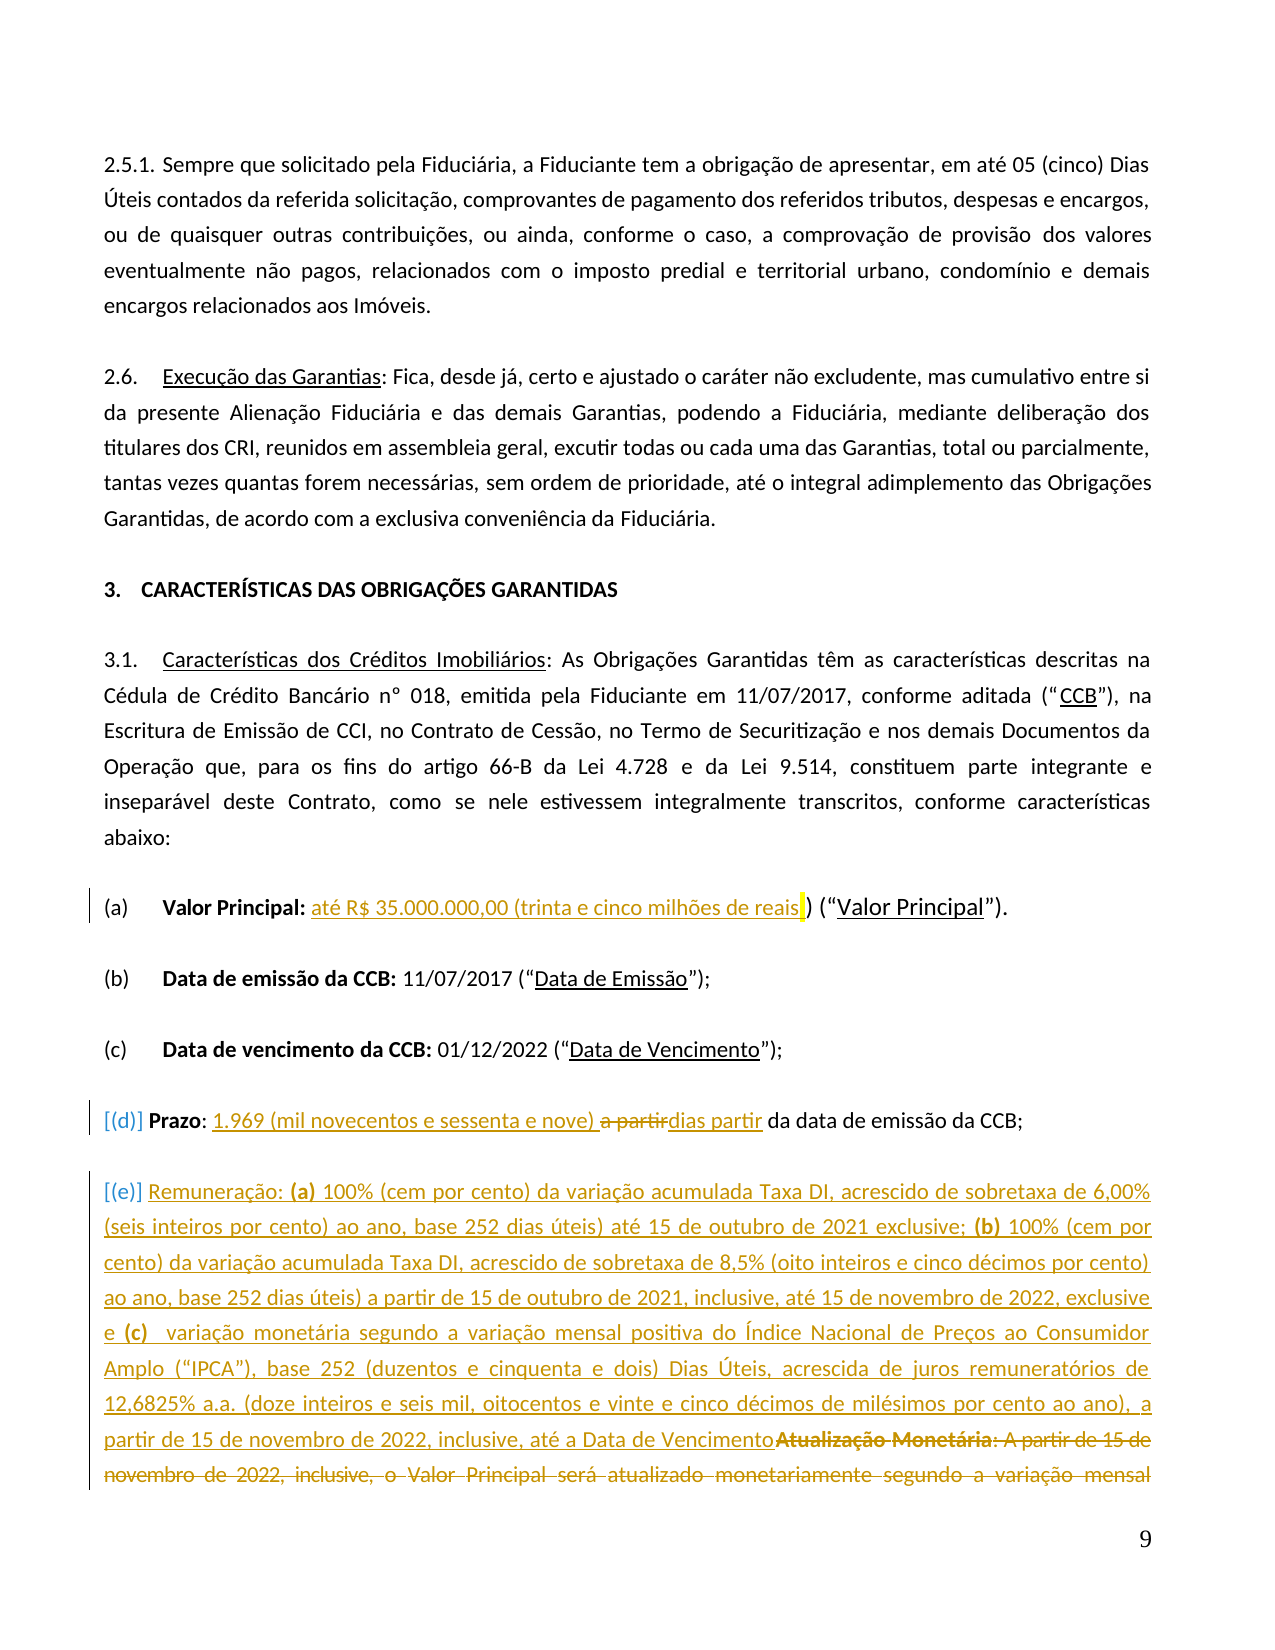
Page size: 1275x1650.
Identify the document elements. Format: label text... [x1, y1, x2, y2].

list ; [103, 1171, 1151, 1236]
list ; [103, 1273, 1151, 1307]
list Valor Principal: ) (“Valor Principal”). [103, 887, 1151, 923]
list Data de emissão da CCB: 11/07/2017 (“Data de Emissão”); [103, 958, 1151, 994]
subtitle CARACTERÍSTICAS DAS OBRIGAÇÕES GARANTIDAS [103, 569, 1152, 604]
list ; [103, 1379, 1151, 1413]
list Data de vencimento da CCB: 01/12/2022 (“Data de Vencimento”); [103, 1029, 1151, 1064]
list ; [103, 1414, 1151, 1489]
list ; [103, 1344, 1151, 1378]
list ; [103, 1237, 1151, 1272]
list Características dos Créditos Imobiliários: As Obrigações Garantidas têm as características descritas na Cédula de Crédito Bancário nº 018, emitida pela Fiduciante em 11/07/2017, conforme aditada (“CCB”), na Escritura de Emissão de CCI, no Contrato de Cessão, no Termo de Securitização e nos demais Documentos da Operação que, para os fins do artigo 66-B da Lei 4.728 e da Lei 9.514, constituem parte integrante e inseparável deste Contrato, como se nele estivessem integralmente transcritos, conforme características abaixo: [103, 639, 1152, 852]
list Sempre que solicitado pela Fiduciária, a Fiduciante tem a obrigação de apresentar, em até 05 (cinco) Dias Úteis contados da referida solicitação, comprovantes de pagamento dos referidos tributos, despesas e encargos, ou de quaisquer outras contribuições, ou ainda, conforme o caso, a comprovação de provisão dos valores eventualmente não pagos, relacionados com o imposto predial e territorial urbano, condomínio e demais encargos relacionados aos Imóveis. [103, 144, 1152, 321]
list Prazo: da data de emissão da CCB; [103, 1100, 1151, 1135]
list ; [103, 1308, 1151, 1343]
list Execução das Garantias: Fica, desde já, certo e ajustado o caráter não excludente, mas cumulativo entre si da presente Alienação Fiduciária e das demais Garantias, podendo a Fiduciária, mediante deliberação dos titulares dos CRI, reunidos em assembleia geral, excutir todas ou cada uma das Garantias, total ou parcialmente, tantas vezes quantas forem necessárias, sem ordem de prioridade, até o integral adimplemento das Obrigações Garantidas, de acordo com a exclusiva conveniência da Fiduciária. [103, 356, 1152, 533]
